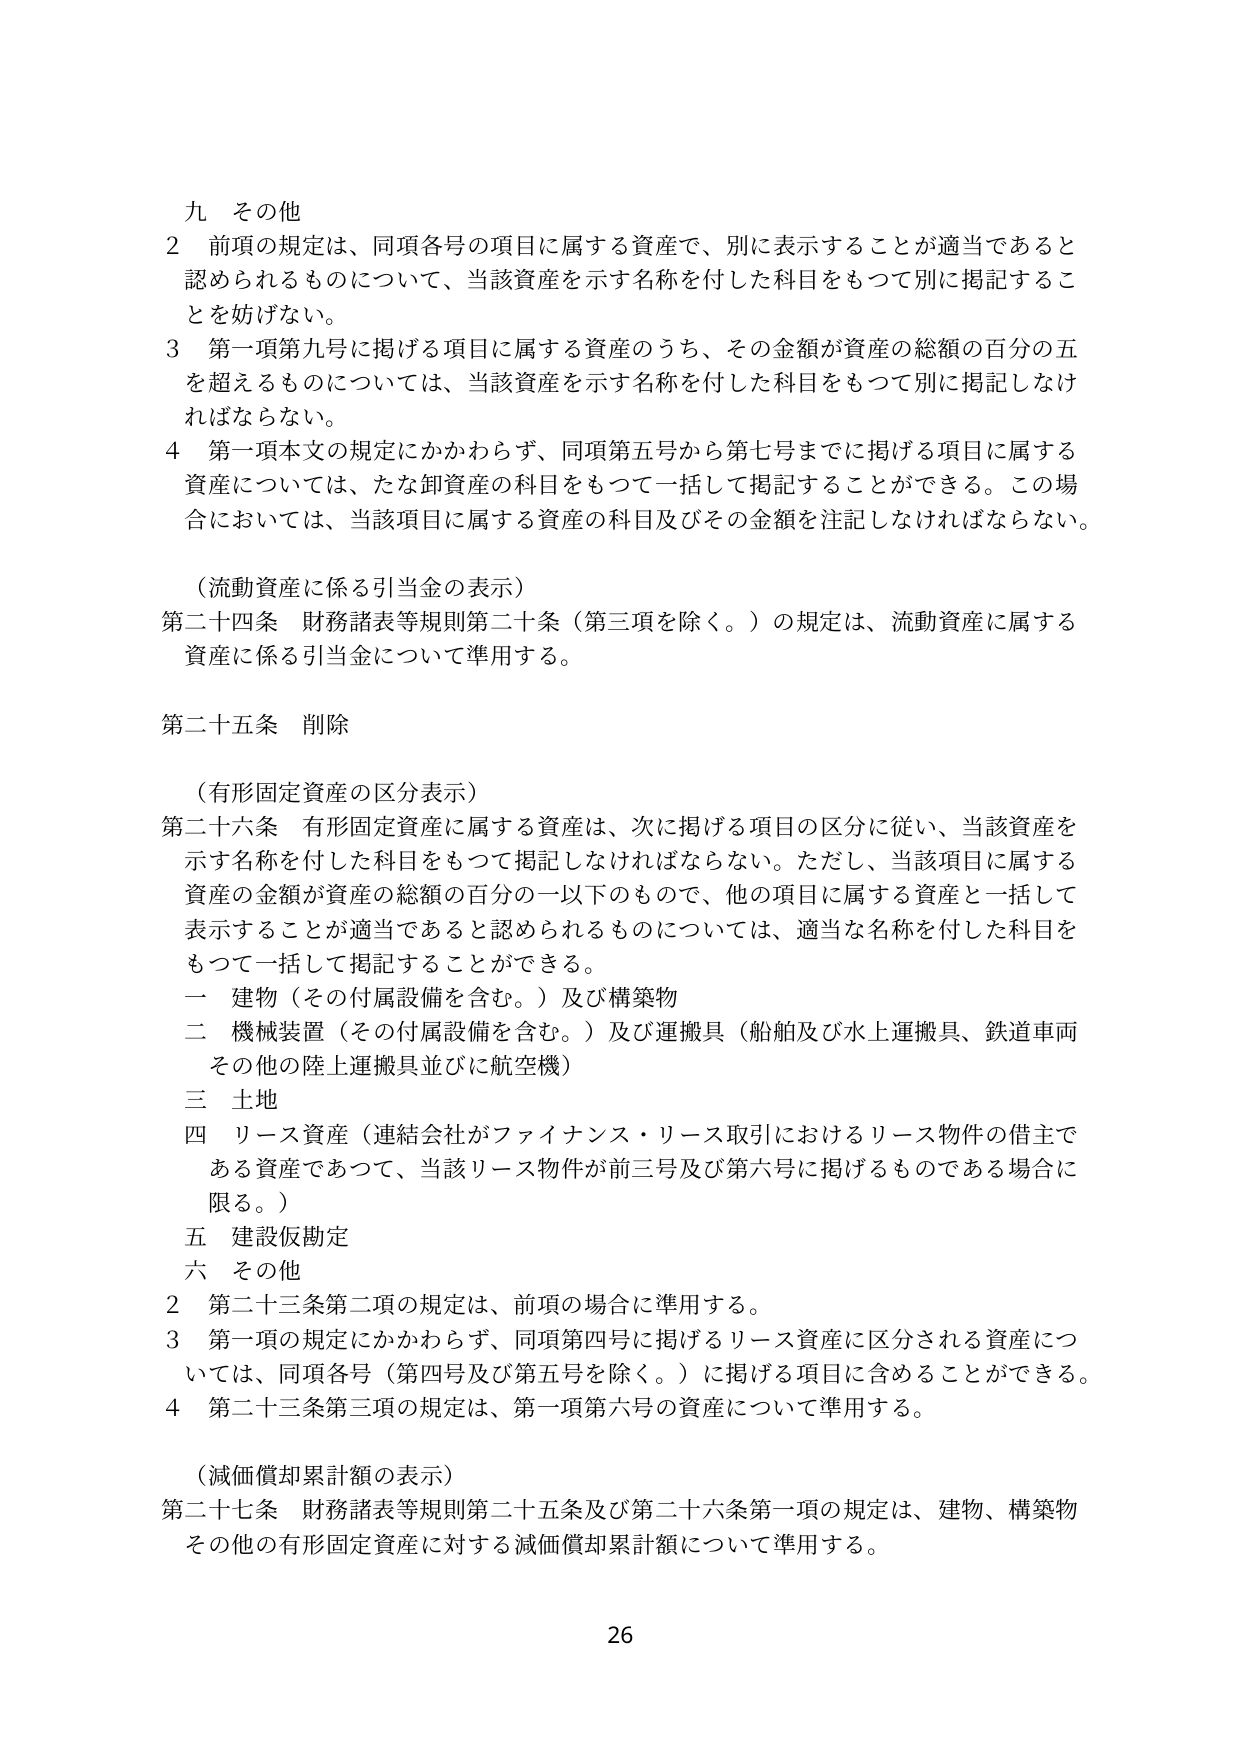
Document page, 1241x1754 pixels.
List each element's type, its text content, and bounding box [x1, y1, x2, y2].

text 四 リース資産（連結会社がファイナンス・リース取引におけるリース物件の借主である資産であつて、当該リース物件が前三号及び第六号に掲げるものである場合に限る。） [184, 1116, 1079, 1219]
text 三 土地 [184, 1082, 1079, 1116]
text 九 その他 [184, 194, 1079, 228]
text （有形固定資産の区分表示） [184, 774, 1079, 809]
text ２ 第二十三条第二項の規定は、前項の場合に準用する。 [161, 1287, 1079, 1321]
text 一 建物（その付属設備を含む。）及び構築物 [184, 979, 1079, 1014]
text 第二十六条 有形固定資産に属する資産は、次に掲げる項目の区分に従い、当該資産を示す名称を付した科目をもつて掲記しなければならない。ただし、当該項目に属する資産の金額が資産の総額の百分の一以下のもので、他の項目に属する資産と一括して表示することが適当であると認められるものについては、適当な名称を付した科目をもつて一括して掲記することができる。 [161, 809, 1079, 979]
text （減価償却累計額の表示） [184, 1458, 1079, 1492]
text 第二十四条 財務諸表等規則第二十条（第三項を除く。）の規定は、流動資産に属する資産に係る引当金について準用する。 [161, 604, 1079, 672]
text ２ 前項の規定は、同項各号の項目に属する資産で、別に表示することが適当であると認められるものについて、当該資産を示す名称を付した科目をもつて別に掲記することを妨げない。 [161, 228, 1079, 330]
text （流動資産に係る引当金の表示） [184, 569, 1079, 604]
text ４ 第一項本文の規定にかかわらず、同項第五号から第七号までに掲げる項目に属する資産については、たな卸資産の科目をもつて一括して掲記することができる。この場合においては、当該項目に属する資産の科目及びその金額を注記しなければならない。 [161, 433, 1079, 535]
text 二 機械装置（その付属設備を含む。）及び運搬具（船舶及び水上運搬具、鉄道車両その他の陸上運搬具並びに航空機） [184, 1014, 1079, 1082]
text 六 その他 [184, 1253, 1079, 1287]
text ３ 第一項の規定にかかわらず、同項第四号に掲げるリース資産に区分される資産については、同項各号（第四号及び第五号を除く。）に掲げる項目に含めることができる。 [161, 1321, 1079, 1389]
text 五 建設仮勘定 [184, 1219, 1079, 1253]
text 第二十五条 削除 [161, 706, 1079, 740]
text ４ 第二十三条第三項の規定は、第一項第六号の資産について準用する。 [161, 1389, 1079, 1424]
text 第二十七条 財務諸表等規則第二十五条及び第二十六条第一項の規定は、建物、構築物その他の有形固定資産に対する減価償却累計額について準用する。 [161, 1492, 1079, 1560]
text ３ 第一項第九号に掲げる項目に属する資産のうち、その金額が資産の総額の百分の五を超えるものについては、当該資産を示す名称を付した科目をもつて別に掲記しなければならない。 [161, 330, 1079, 433]
